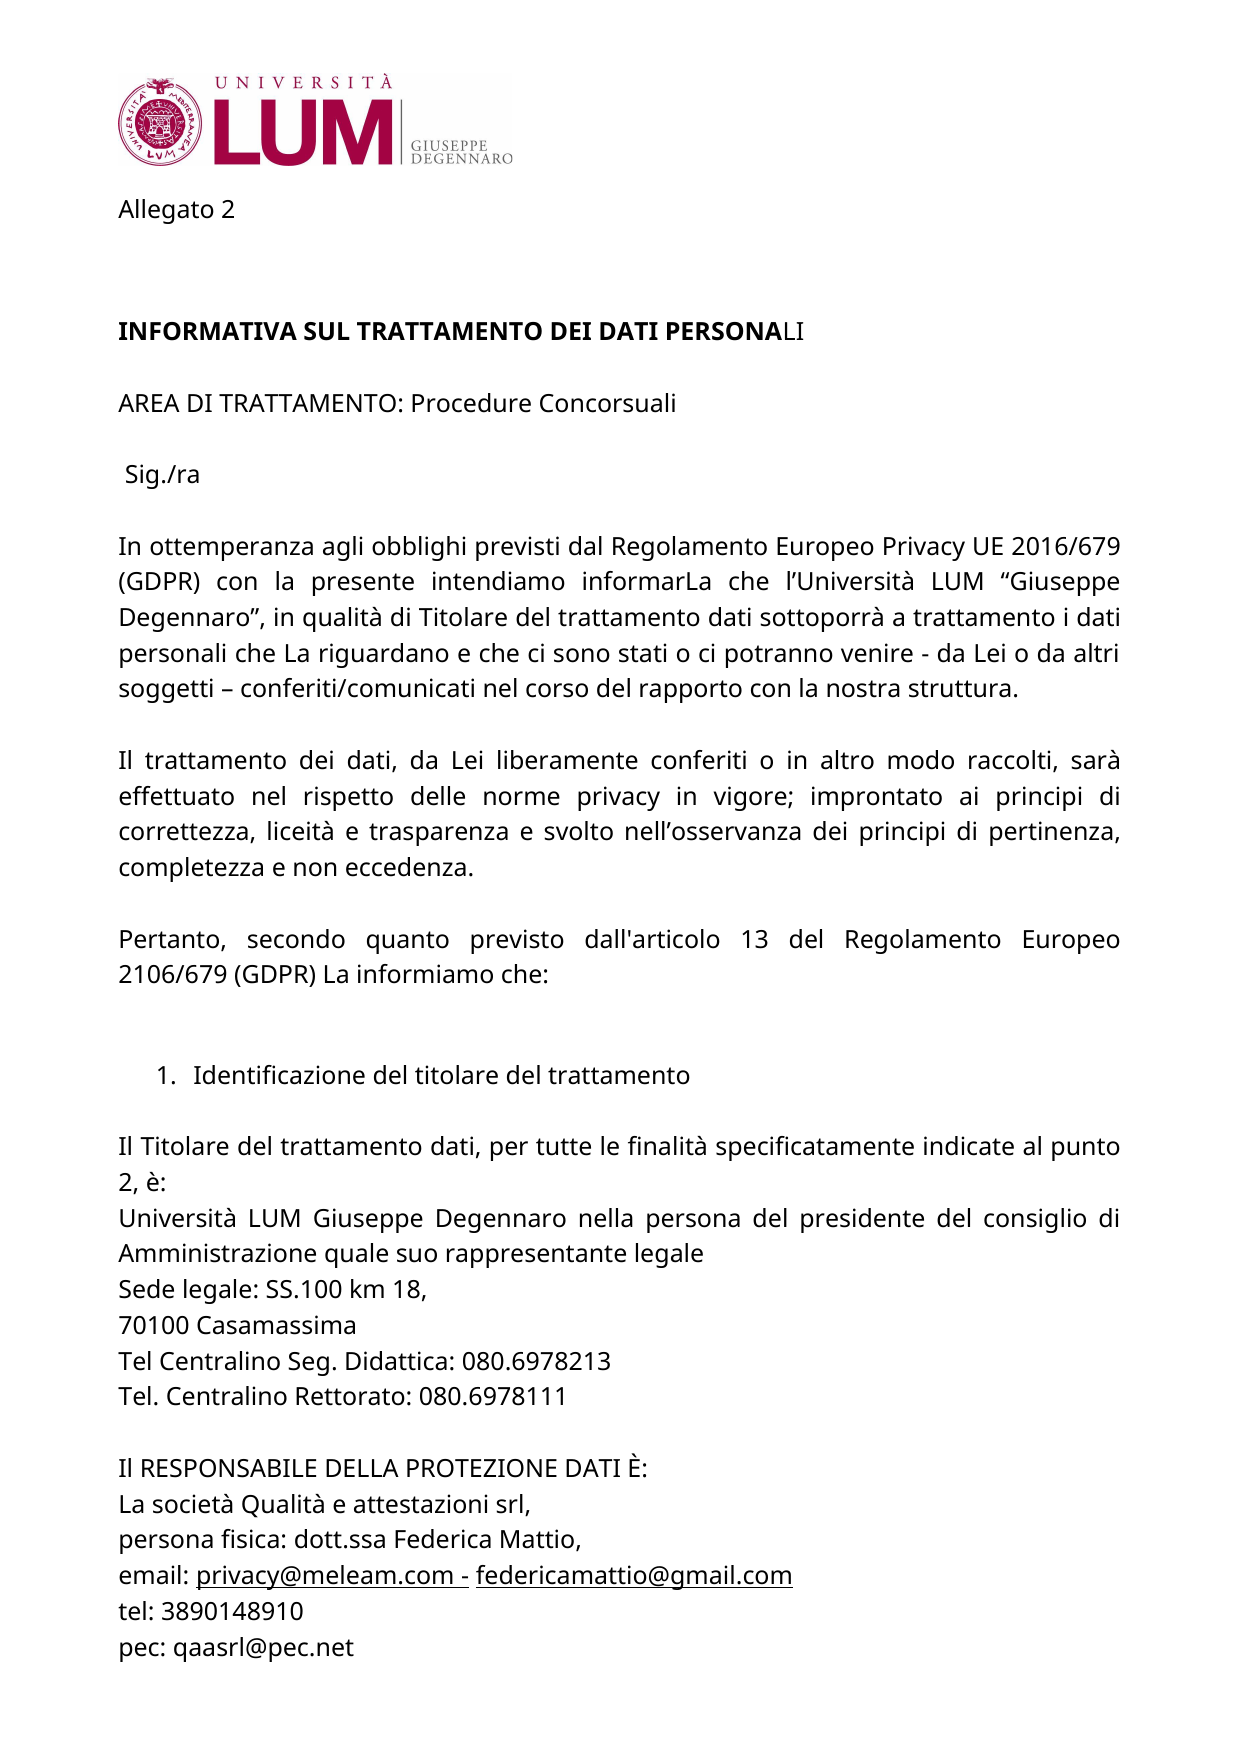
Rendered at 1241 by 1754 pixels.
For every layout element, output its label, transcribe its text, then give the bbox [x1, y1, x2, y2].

text email: privacy@meleam.com - federicamattio@gmail.com [118, 1558, 1122, 1592]
text La società Qualità e attestazioni srl, [118, 1486, 1122, 1520]
text Il trattamento dei dati, da Lei liberamente conferiti o in altro modo raccolti, sarà effettuato nel rispetto delle norme privacy in vigore; improntato ai principi di correttezza, liceità e trasparenza e svolto nell’osservanza dei principi di pertinenza, completezza e non eccedenza. [118, 743, 1122, 884]
list Identificazione del titolare del trattamento [156, 1057, 1122, 1092]
text Università LUM Giuseppe Degennaro nella persona del presidente del consiglio di Amministrazione quale suo rappresentante legale [118, 1200, 1122, 1270]
text 70100 Casamassima [118, 1308, 1122, 1342]
picture [118, 73, 513, 166]
text INFORMATIVA SUL TRATTAMENTO DEI DATI PERSONALI [118, 314, 1122, 348]
text Pertanto, secondo quanto previsto dall'articolo 13 del Regolamento Europeo 2106/679 (GDPR) La informiamo che: [118, 921, 1122, 991]
text Il Titolare del trattamento dati, per tutte le finalità specificatamente indicate al punto 2, è: [118, 1129, 1122, 1199]
text persona fisica: dott.ssa Federica Mattio, [118, 1522, 1122, 1556]
text Il RESPONSABILE DELLA PROTEZIONE DATI È: [118, 1451, 1122, 1484]
text Tel. Centralino Rettorato: 080.6978111 [118, 1379, 1122, 1413]
text tel: 3890148910 [118, 1593, 1122, 1627]
text AREA DI TRATTAMENTO: Procedure Concorsuali [118, 385, 1122, 419]
text Sig./ra [118, 457, 1122, 491]
text In ottemperanza agli obblighi previsti dal Regolamento Europeo Privacy UE 2016/679 (GDPR) con la presente intendiamo informarLa che l’Università LUM “Giuseppe Degennaro”, in qualità di Titolare del trattamento dati sottoporrà a trattamento i dati personali che La riguardano e che ci sono stati o ci potranno venire - da Lei o da altri soggetti – conferiti/comunicati nel corso del rapporto con la nostra struttura. [118, 528, 1122, 705]
text Tel Centralino Seg. Didattica: 080.6978213 [118, 1343, 1122, 1377]
text Sede legale: SS.100 km 18, [118, 1272, 1122, 1306]
text Allegato 2 [118, 192, 1122, 226]
text pec: qaasrl@pec.net [118, 1629, 1122, 1663]
